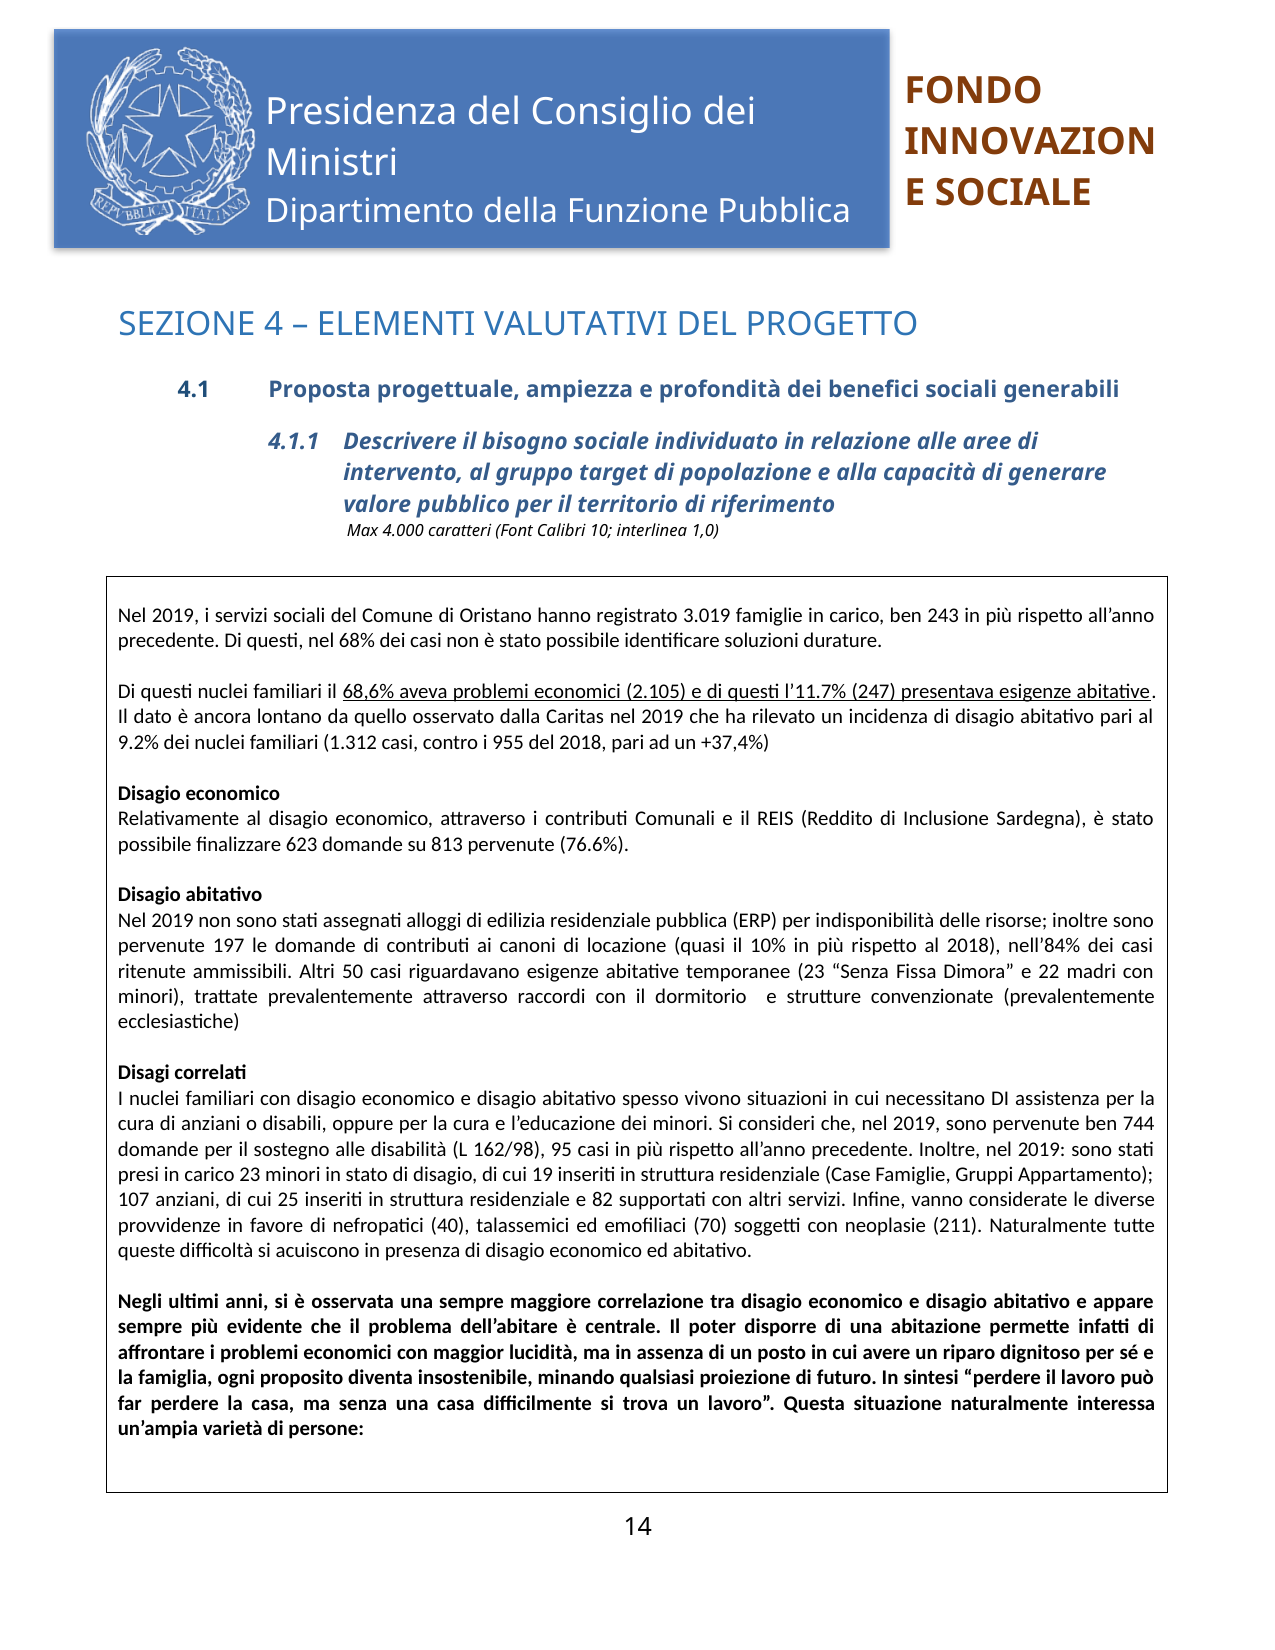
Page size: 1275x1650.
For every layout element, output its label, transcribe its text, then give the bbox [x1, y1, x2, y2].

subtitle Descrivere il bisogno sociale individuato in relazione alle aree di intervento, al gruppo target di popolazione e alla capacità di generare valore pubblico per il territorio di riferimento [268, 425, 1157, 519]
subtitle Proposta progettuale, ampiezza e profondità dei benefici sociali generabili [177, 373, 1157, 404]
subtitle SEZIONE 4 – ELEMENTI VALUTATIVI DEL PROGETTO [118, 300, 1157, 345]
picture [85, 45, 257, 235]
text Max 4.000 caratteri (Font Calibri 10; interlinea 1,0) [347, 519, 1157, 541]
